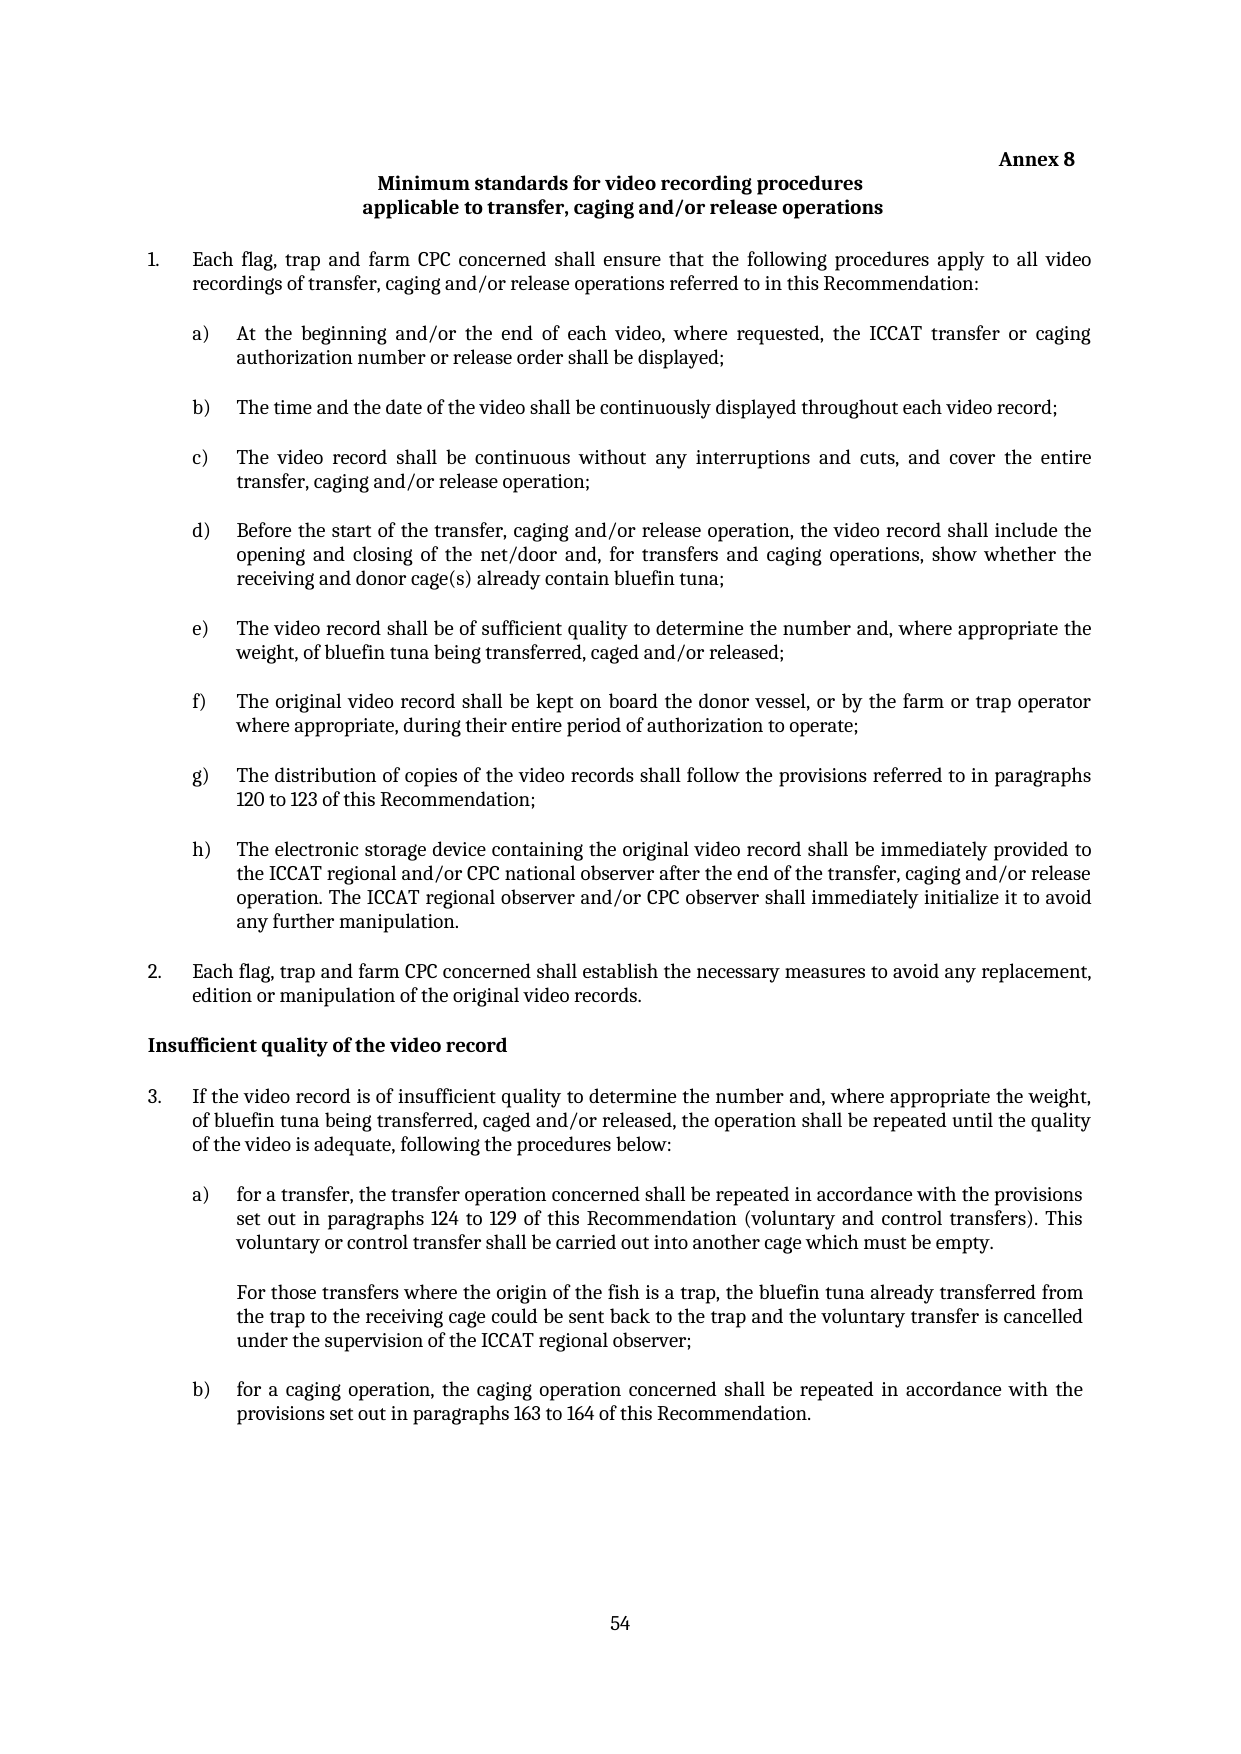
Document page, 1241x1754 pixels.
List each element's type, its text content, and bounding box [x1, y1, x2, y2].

list The video record shall be continuous without any interruptions and cuts, and cover the entire transfer, caging and/or release operation; [192, 446, 1092, 493]
text Annex 8 [148, 148, 1075, 172]
list for a transfer, the transfer operation concerned shall be repeated in accordance with the provisions set out in paragraphs 124 to 129 of this Recommendation (voluntary and control transfers). This voluntary or control transfer shall be carried out into another cage which must be empty. [192, 1182, 1084, 1254]
list The time and the date of the video shall be continuously displayed throughout each video record; [192, 396, 1092, 420]
list If the video record is of insufficient quality to determine the number and, where appropriate the weight, of bluefin tuna being transferred, caged and/or released, the operation shall be repeated until the quality of the video is adequate, following the procedures below: [148, 1084, 1092, 1156]
list The original video record shall be kept on board the donor vessel, or by the farm or trap operator where appropriate, during their entire period of authorization to operate; [192, 690, 1092, 738]
list The video record shall be of sufficient quality to determine the number and, where appropriate the weight, of bluefin tuna being transferred, caged and/or released; [192, 617, 1092, 664]
list Each flag, trap and farm CPC concerned shall ensure that the following procedures apply to all video recordings of transfer, caging and/or release operations referred to in this Recommendation: [148, 248, 1092, 296]
text applicable to transfer, caging and/or release operations [192, 196, 1053, 219]
text For those transfers where the origin of the fish is a trap, the bluefin tuna already transferred from the trap to the receiving cage could be sent back to the trap and the voluntary transfer is cancelled under the supervision of the ICCAT regional observer; [236, 1281, 1084, 1352]
list The electronic storage device containing the original video record shall be immediately provided to the ICCAT regional and/or CPC national observer after the end of the transfer, caging and/or release operation. The ICCAT regional observer and/or CPC observer shall immediately initialize it to avoid any further manipulation. [192, 838, 1092, 934]
list At the beginning and/or the end of each video, where requested, the ICCAT transfer or caging authorization number or release order shall be displayed; [192, 322, 1092, 370]
list Before the start of the transfer, caging and/or release operation, the video record shall include the opening and closing of the net/door and, for transfers and caging operations, show whether the receiving and donor cage(s) already contain bluefin tuna; [192, 519, 1092, 591]
text Minimum standards for video recording procedures [148, 172, 1092, 196]
list Each flag, trap and farm CPC concerned shall establish the necessary measures to avoid any replacement, edition or manipulation of the original video records. [148, 960, 1092, 1008]
text Insufficient quality of the video record [148, 1034, 1092, 1058]
list for a caging operation, the caging operation concerned shall be repeated in accordance with the provisions set out in paragraphs 163 to 164 of this Recommendation. [192, 1378, 1084, 1426]
list The distribution of copies of the video records shall follow the provisions referred to in paragraphs 120 to 123 of this Recommendation; [192, 764, 1092, 812]
